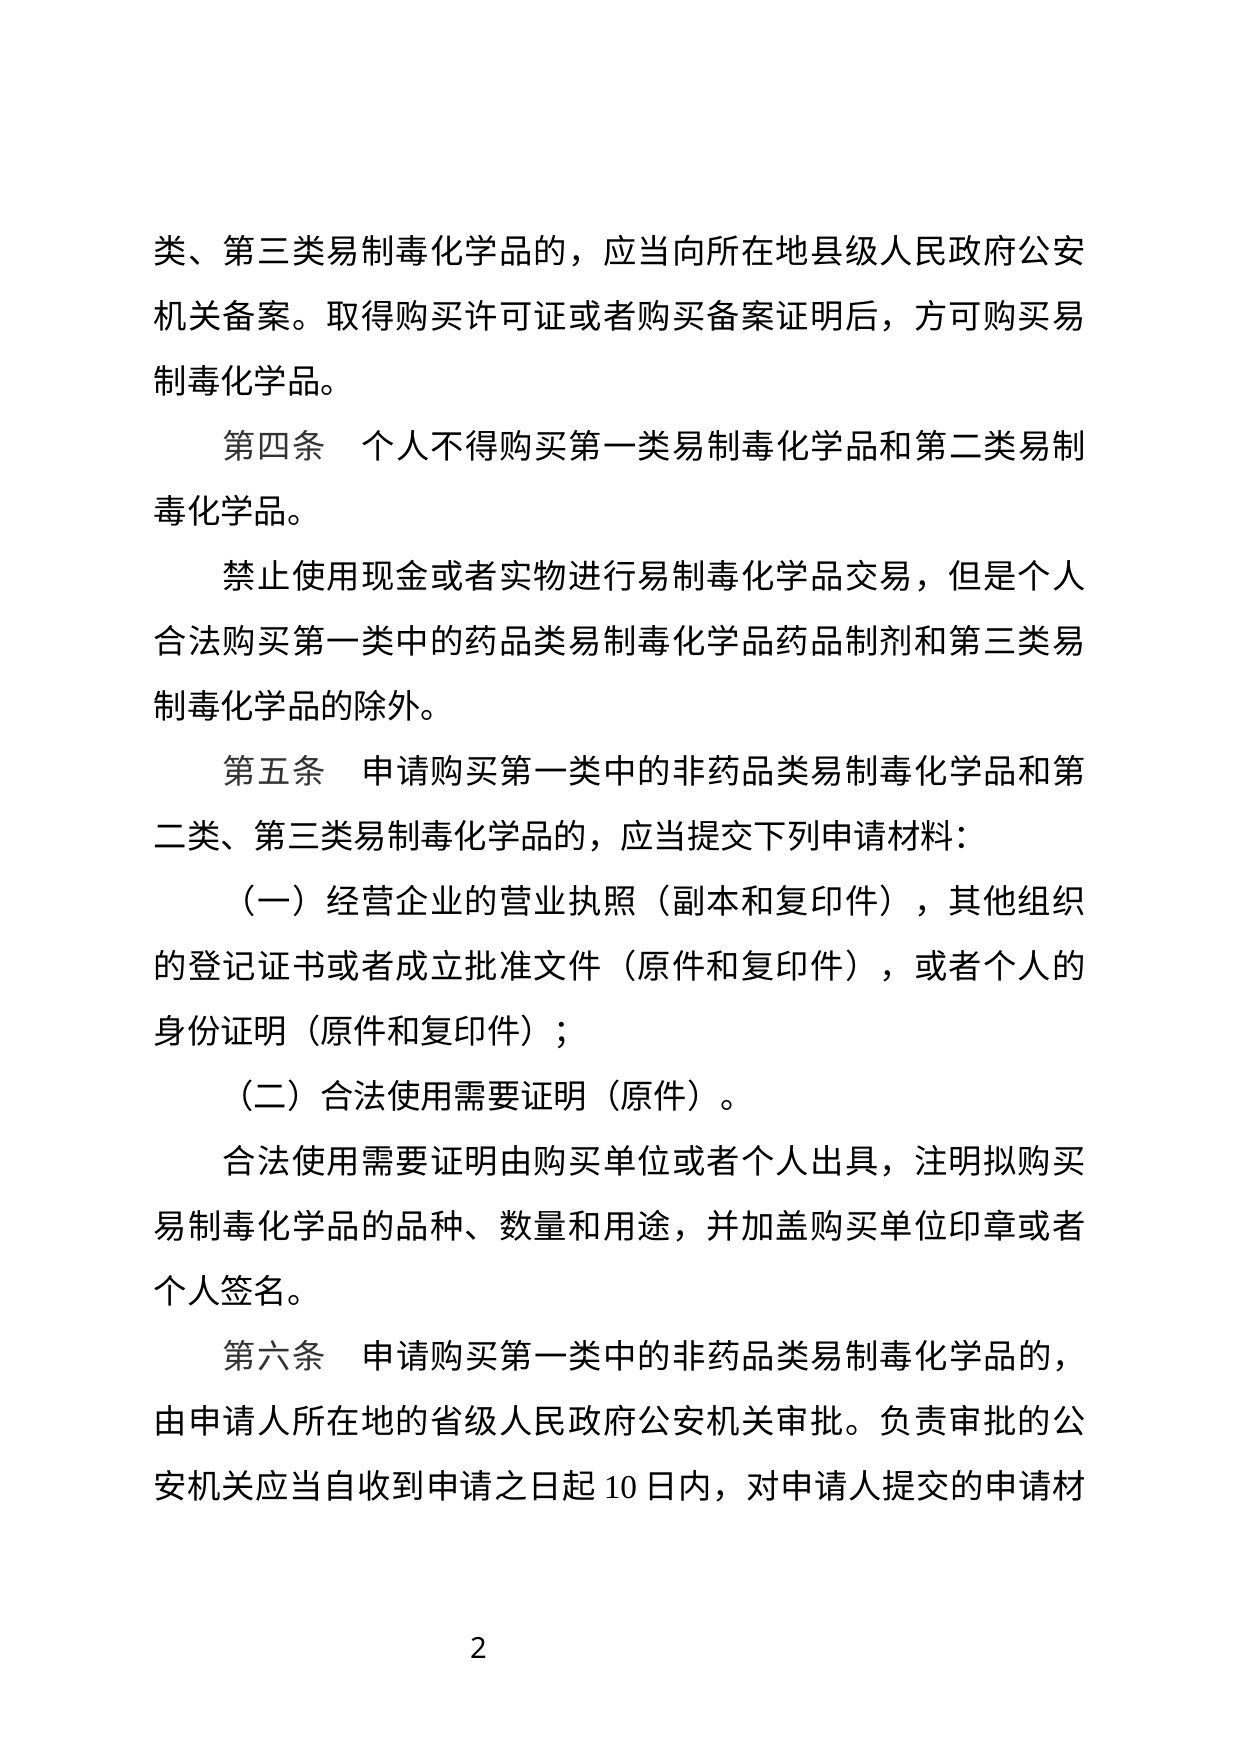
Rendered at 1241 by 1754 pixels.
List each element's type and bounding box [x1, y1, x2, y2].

text [153, 217, 1087, 1517]
